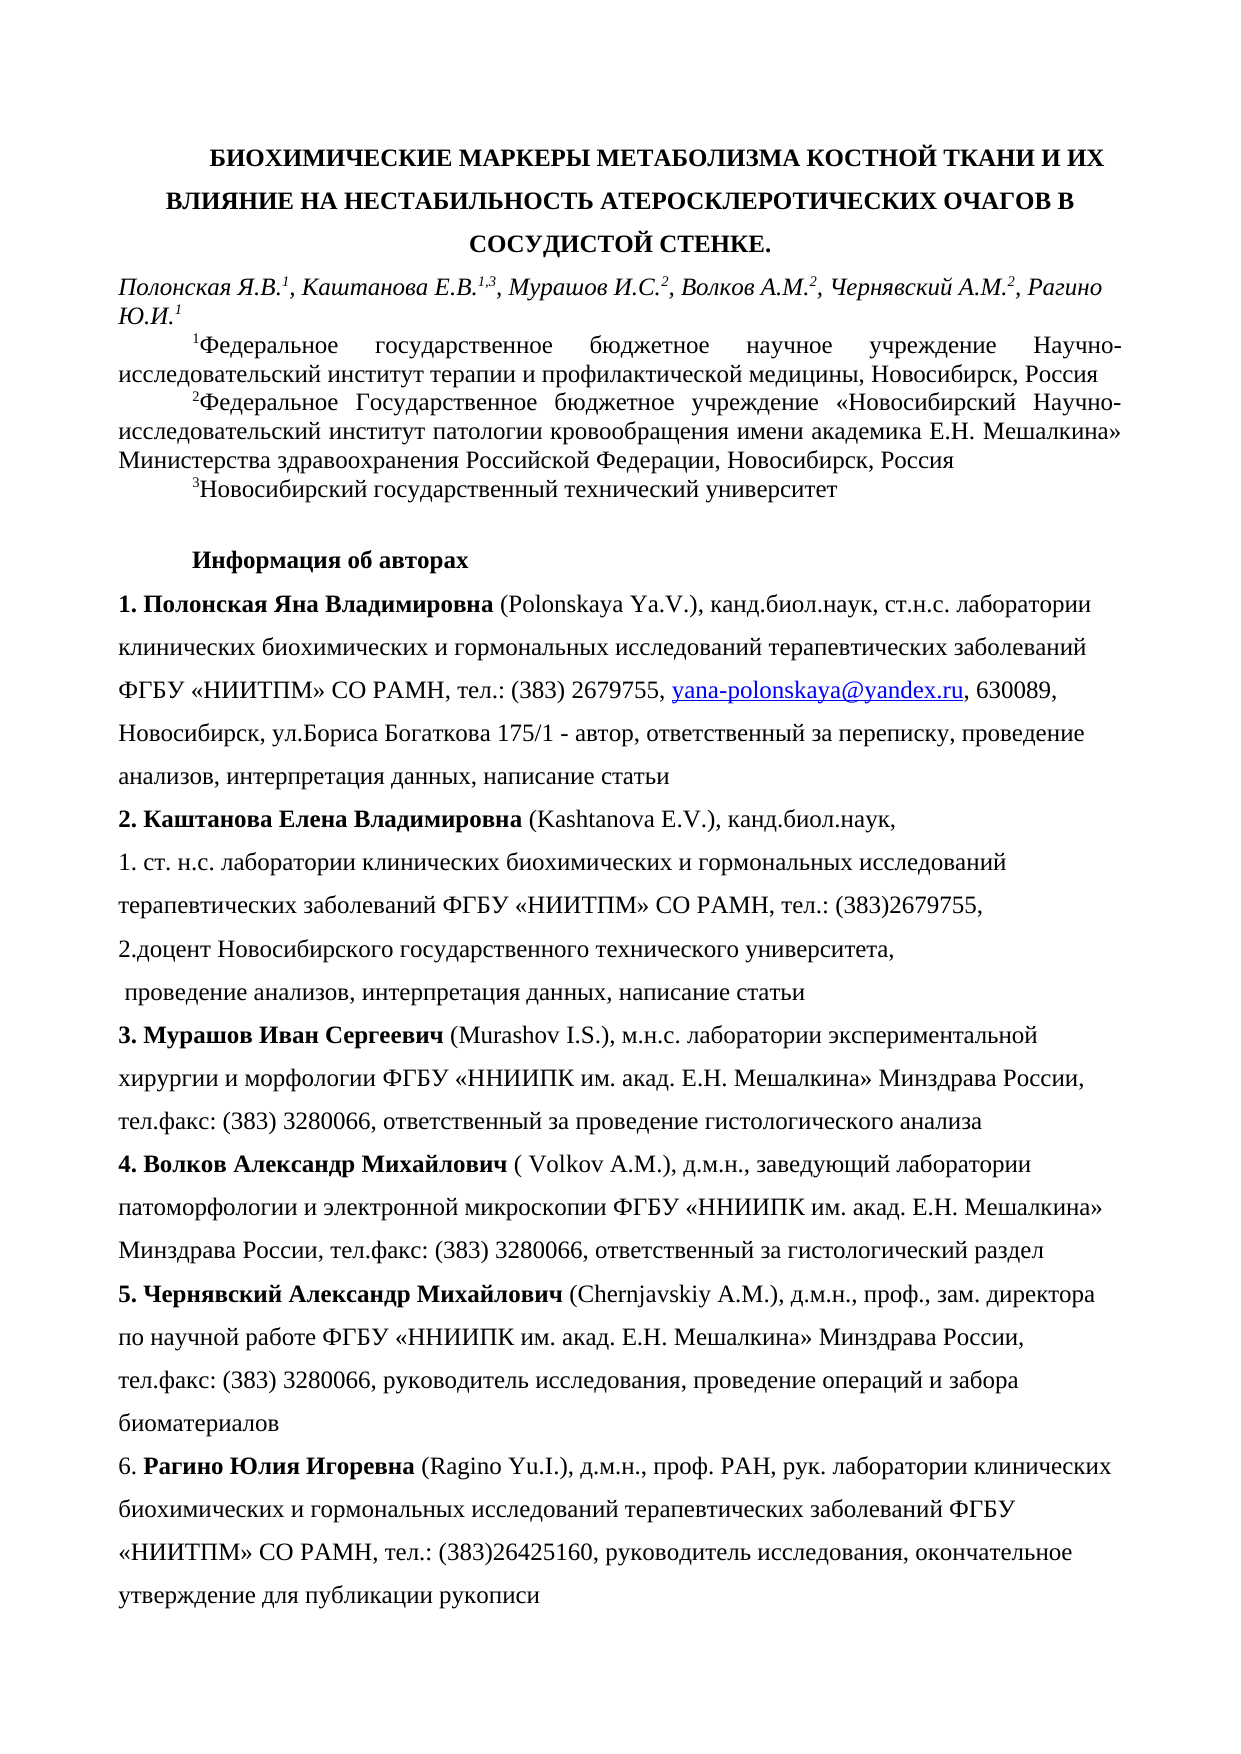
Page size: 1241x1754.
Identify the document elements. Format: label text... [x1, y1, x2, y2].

text 3Новосибирский государственный технический университет [118, 474, 1122, 502]
text проведение анализов, интерпретация данных, написание статьи [118, 977, 1122, 1006]
text 3. Мурашов Иван Сергеевич (Murashov I.S.), м.н.с. лаборатории экспериментальной хирургии и морфологии ФГБУ «ННИИПК им. акад. Е.Н. Мешалкина» Минздрава России, тел.факс: (383) 3280066, ответственный за проведение гистологического анализа [118, 1020, 1122, 1135]
text Полонская Я.В.1, Каштанова Е.В.1,3, Мурашов И.С.2, Волков А.М.2, Чернявский А.М.2, Рагино Ю.И.1 [118, 272, 1122, 330]
text 6. Рагино Юлия Игоревна (Ragino Yu.I.), д.м.н., проф. РАН, рук. лаборатории клинических биохимических и гормональных исследований терапевтических заболеваний ФГБУ «НИИТПМ» СО РАМН, тел.: (383)26425160, руководитель исследования, окончательное утверждение для публикации рукописи [118, 1451, 1122, 1609]
text 1. ст. н.с. лаборатории клинических биохимических и гормональных исследований терапевтических заболеваний ФГБУ «НИИТПМ» СО РАМН, тел.: (383)2679755, [118, 847, 1122, 919]
text 1. Полонская Яна Владимировна (Polonskaya Ya.V.), канд.биол.наук, ст.н.с. лаборатории клинических биохимических и гормональных исследований терапевтических заболеваний ФГБУ «НИИТПМ» СО РАМН, тел.: (383) 2679755, yana-polonskaya@yandex.ru, 630089, Новосибирск, ул.Бориса Богаткова 175/1 - автор, ответственный за переписку, проведение анализов, интерпретация данных, написание статьи [118, 589, 1122, 790]
text 5. Чернявский Александр Михайлович (Chernjavskiy A.M.), д.м.н., проф., зам. директора по научной работе ФГБУ «ННИИПК им. акад. Е.Н. Мешалкина» Минздрава России, тел.факс: (383) 3280066, руководитель исследования, проведение операций и забора биоматериалов [118, 1279, 1122, 1437]
text 2Федеральное Государственное бюджетное учреждение «Новосибирский Научно- исследовательский институт патологии кровообращения имени академика Е.Н. Мешалкина» Министерства здравоохранения Российской Федерации, Новосибирск, Россия [118, 387, 1122, 474]
text 2. Каштанова Елена Владимировна (Kashtanova E.V.), канд.биол.наук, [118, 804, 1122, 833]
text Информация об авторах [118, 546, 1122, 574]
text 1Федеральное государственное бюджетное научное учреждение Научно-исследовательский институт терапии и профилактической медицины, Новосибирск, Россия [118, 330, 1122, 387]
text 2.доцент Новосибирского государственного технического университета, [118, 934, 1122, 962]
text 4. Волков Александр Михайлович ( Volkov A.M.), д.м.н., заведующий лаборатории патоморфологии и электронной микроскопии ФГБУ «ННИИПК им. акад. Е.Н. Мешалкина» Минздрава России, тел.факс: (383) 3280066, ответственный за гистологический раздел [118, 1149, 1122, 1264]
text БИОХИМИЧЕСКИЕ МАРКЕРЫ МЕТАБОЛИЗМА КОСТНОЙ ТКАНИ И ИХ ВЛИЯНИЕ НА НЕСТАБИЛЬНОСТЬ АТЕРОСКЛЕРОТИЧЕСКИХ ОЧАГОВ В СОСУДИСТОЙ СТЕНКЕ. [118, 143, 1122, 258]
